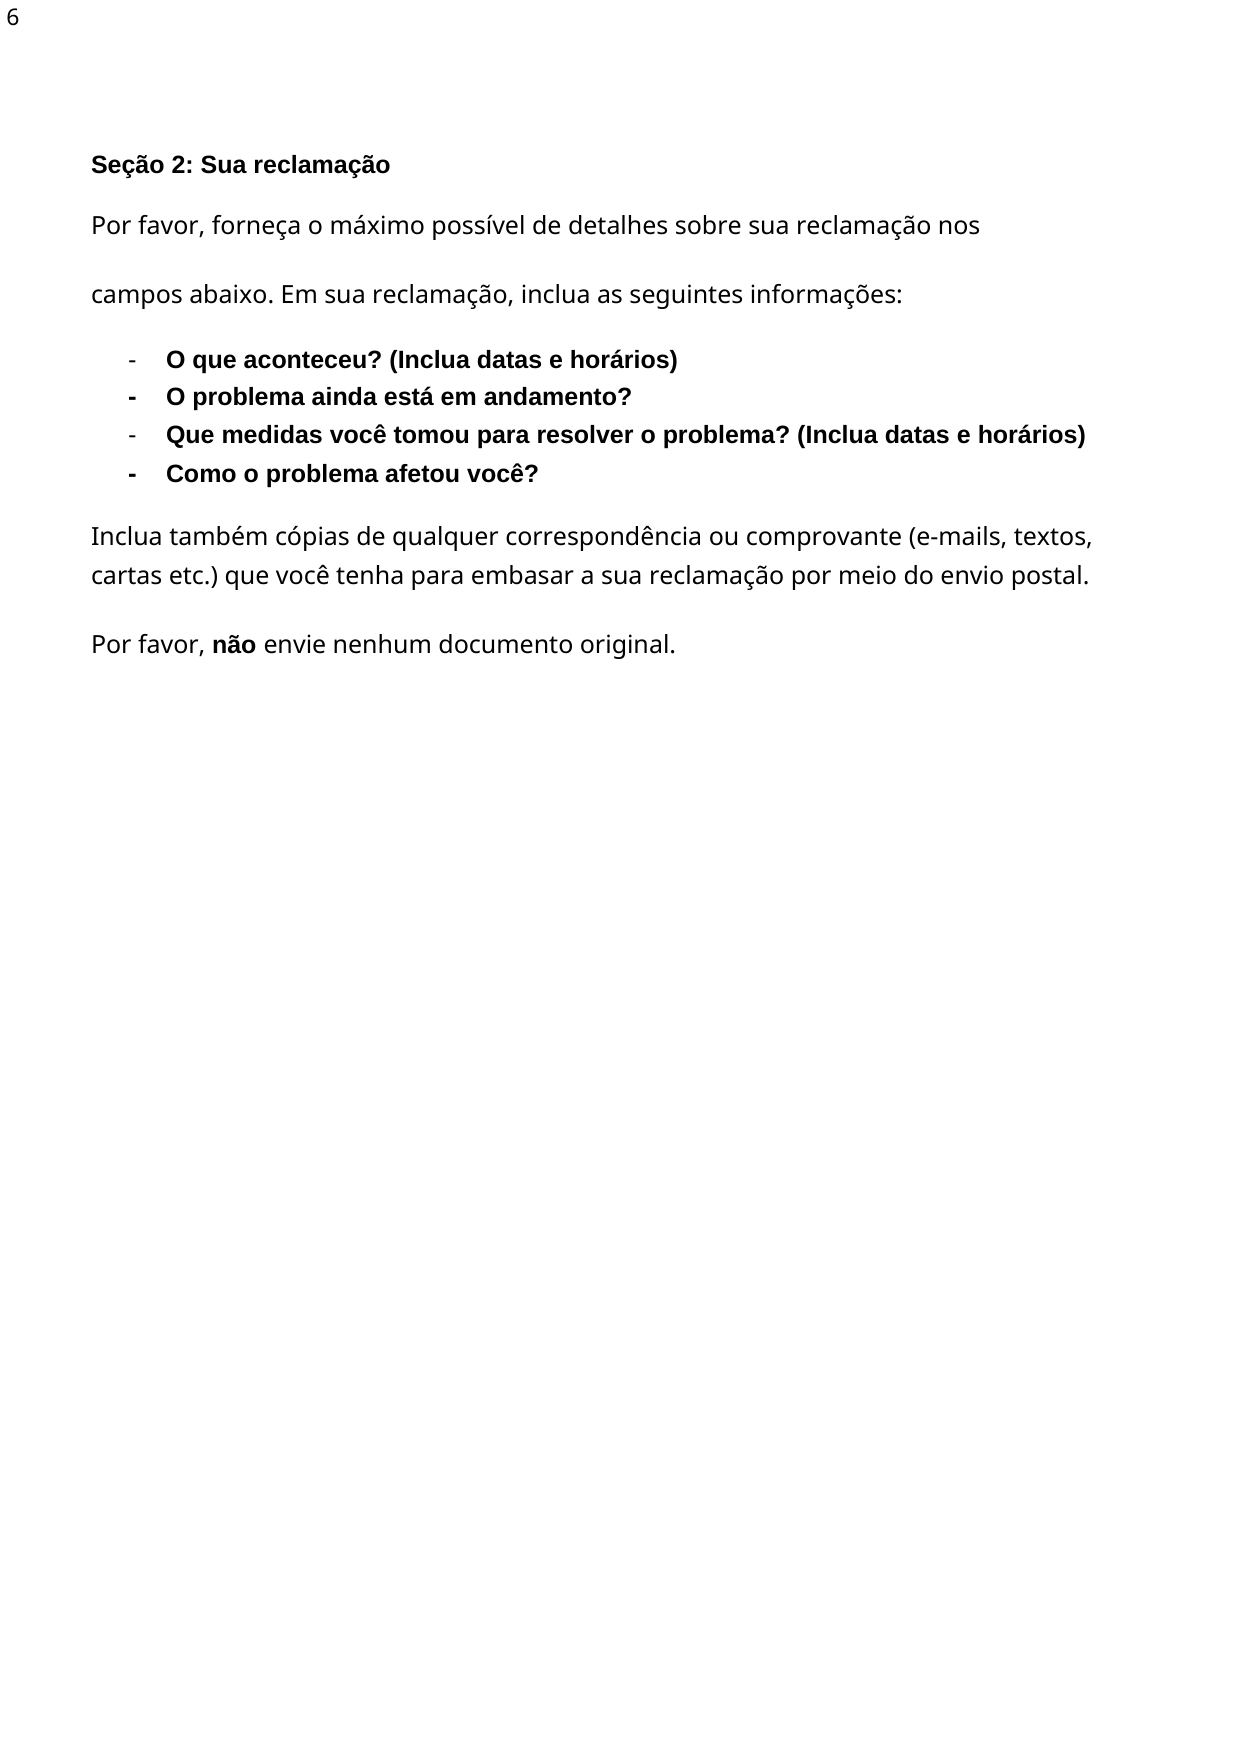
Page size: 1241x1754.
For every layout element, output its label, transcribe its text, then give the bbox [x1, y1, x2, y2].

subtitle Que medidas você tomou para resolver o problema? (Inclua datas e horários) [128, 417, 1209, 451]
list O problema ainda está em andamento? [128, 378, 1209, 412]
subtitle Seção 2: Sua reclamação [91, 150, 1209, 178]
subtitle O que aconteceu? (Inclua datas e horários) [128, 346, 1209, 374]
list Como o problema afetou você? [128, 455, 1209, 489]
text Por favor, forneça o máximo possível de detalhes sobre sua reclamação nos campos abaixo. Em sua reclamação, inclua as seguintes informações: [91, 208, 1062, 311]
text Por favor, não envie nenhum documento original. [91, 626, 1209, 660]
text Inclua também cópias de qualquer correspondência ou comprovante (e-mails, textos, cartas etc.) que você tenha para embasar a sua reclamação por meio do envio postal. [91, 519, 1110, 592]
